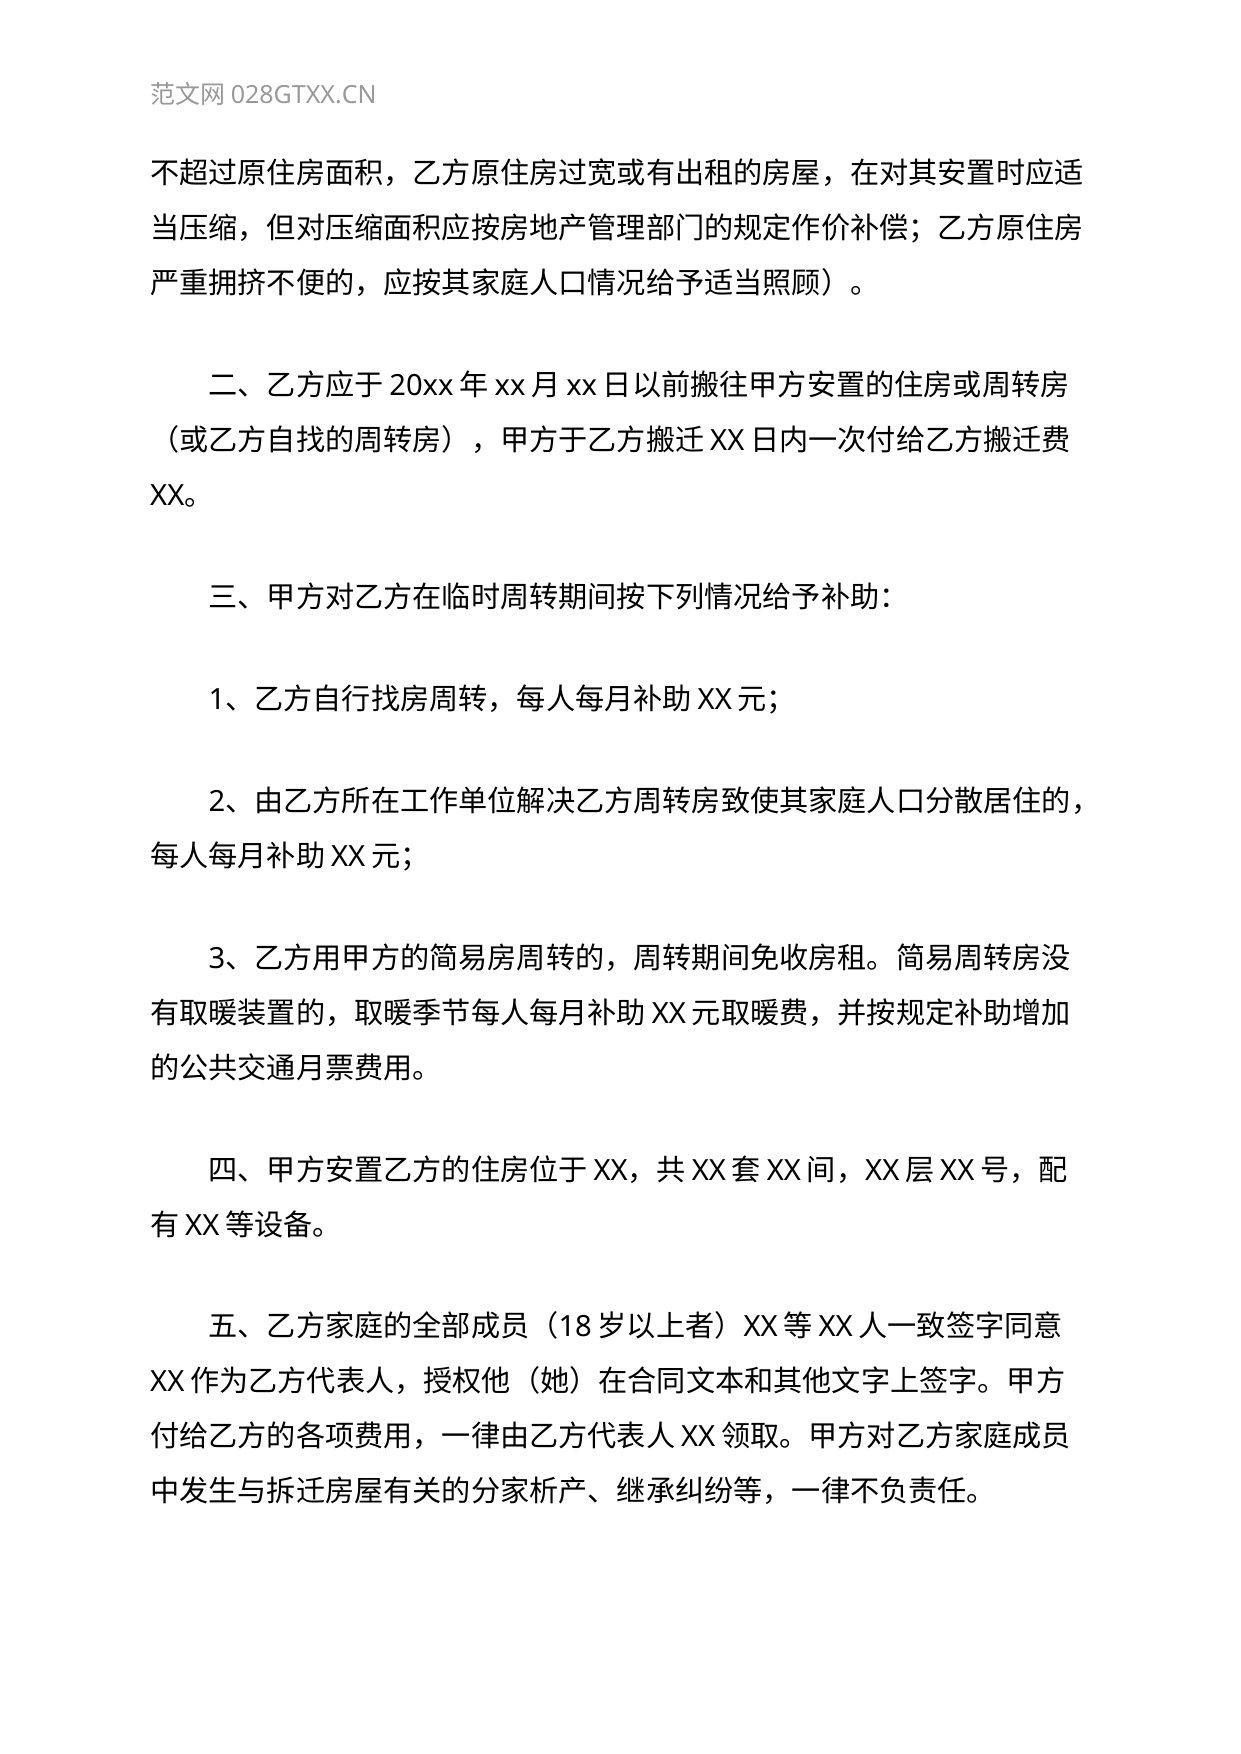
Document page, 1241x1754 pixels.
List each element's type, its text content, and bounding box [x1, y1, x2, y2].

text 三、甲方对乙方在临时周转期间按下列情况给予补助： [150, 573, 1090, 616]
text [150, 150, 1090, 302]
text 二、乙方应于20xx年xx月xx日以前搬往甲方安置的住房或周转房（或乙方自找的周转房），甲方于乙方搬迁XX日内一次付给乙方搬迁费XX。 [150, 362, 1090, 514]
text 四、甲方安置乙方的住房位于XX，共XX套XX间，XX层XX号，配有XX等设备。 [150, 1146, 1090, 1243]
text 3、乙方用甲方的简易房周转的，周转期间免收房租。简易周转房没有取暖装置的，取暖季节每人每月补助XX元取暖费，并按规定补助增加的公共交通月票费用。 [150, 934, 1090, 1087]
text 五、乙方家庭的全部成员（18岁以上者）XX等XX人一致签字同意XX作为乙方代表人，授权他（她）在合同文本和其他文字上签字。甲方付给乙方的各项费用，一律由乙方代表人XX领取。甲方对乙方家庭成员中发生与拆迁房屋有关的分家析产、继承纠纷等，一律不负责任。 [150, 1303, 1090, 1510]
text 1、乙方自行找房周转，每人每月补助XX元； [150, 675, 1090, 718]
text 2、由乙方所在工作单位解决乙方周转房致使其家庭人口分散居住的，每人每月补助XX元； [150, 777, 1090, 875]
